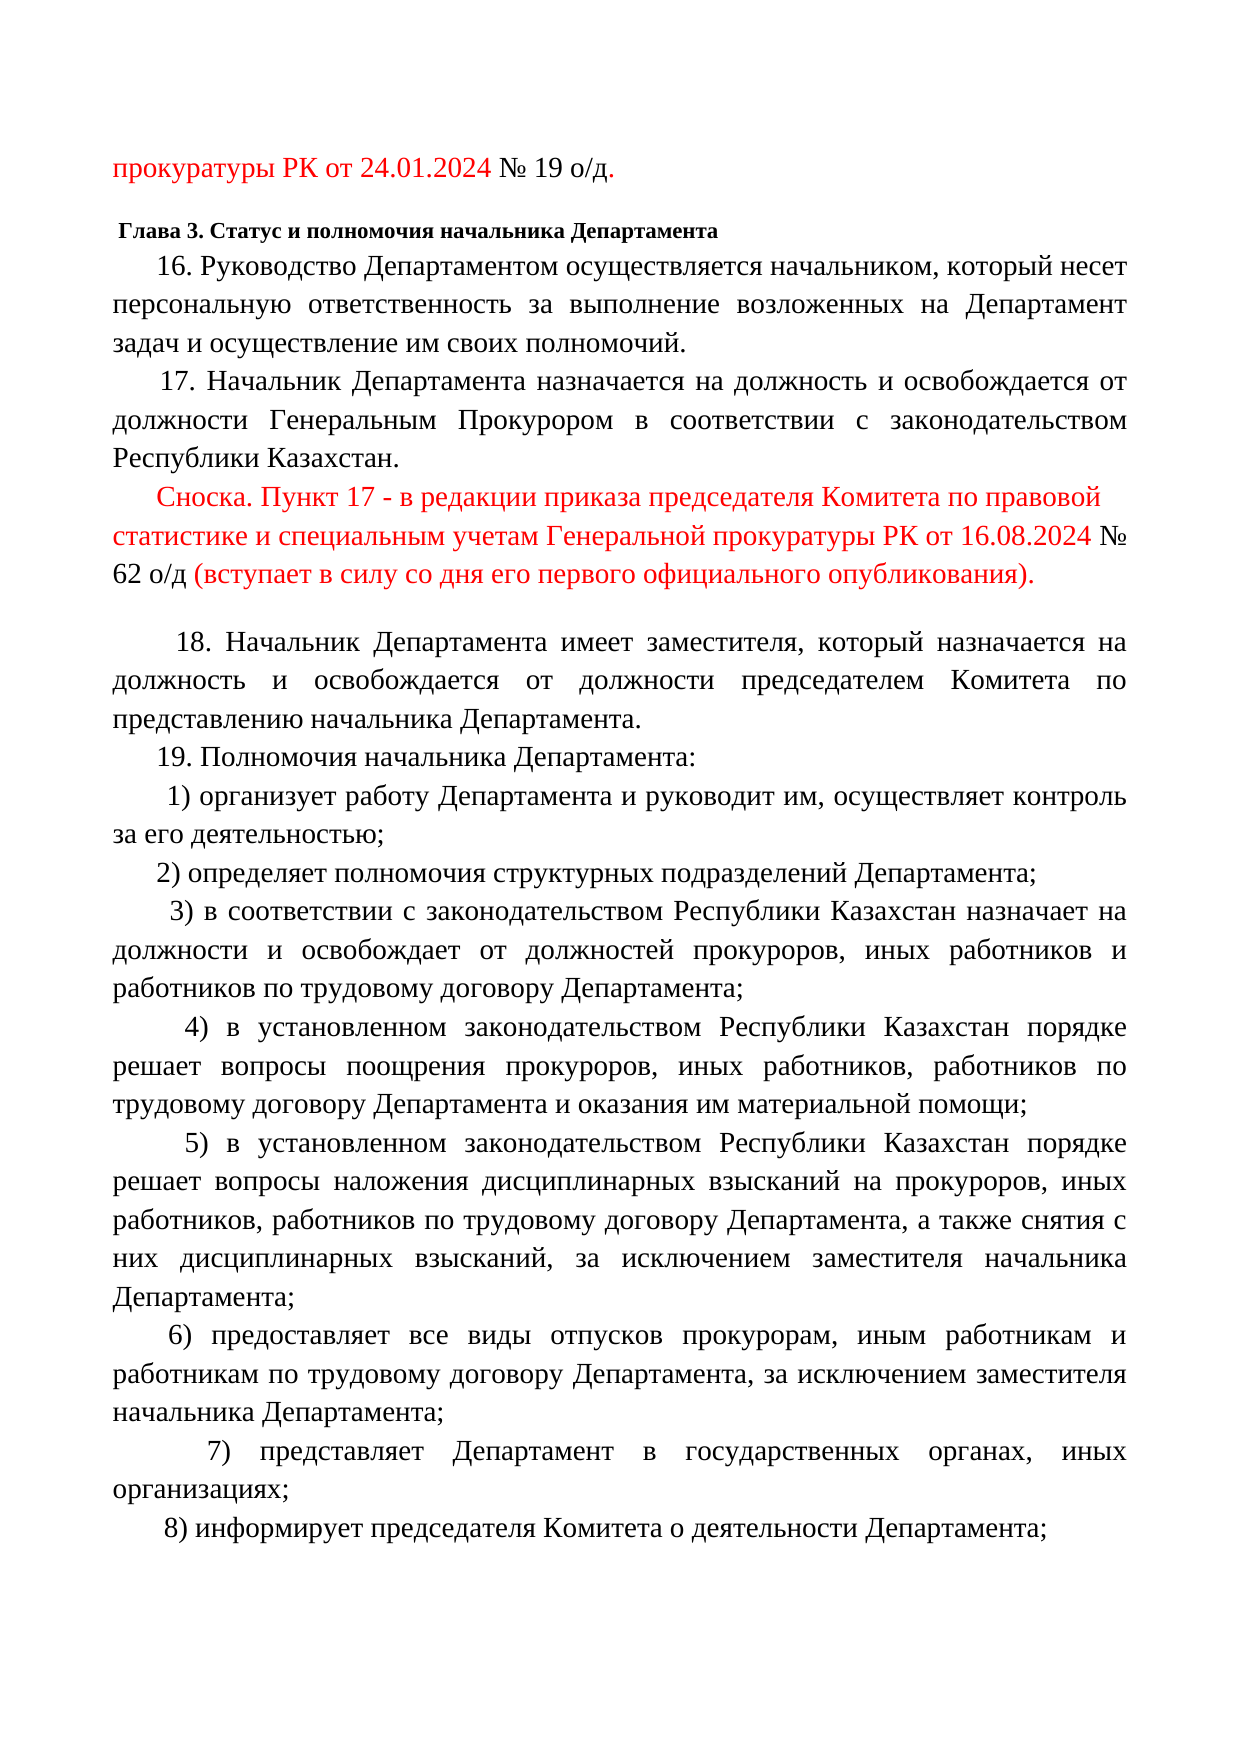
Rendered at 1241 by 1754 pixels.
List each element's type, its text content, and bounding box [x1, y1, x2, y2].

text 19. Полномочия начальника Департамента: [112, 739, 1128, 773]
text 7) представляет Департамент в государственных органах, иных организациях; [112, 1433, 1128, 1505]
text 16. Руководство Департаментом осуществляется начальником, который несет персональную ответственность за выполнение возложенных на Департамент задач и осуществление им своих полномочий. [112, 248, 1128, 358]
text Глава 3. Статус и полномочия начальника Департамента [112, 218, 1128, 244]
text 3) в соответствии с законодательством Республики Казахстан назначает на должности и освобождает от должностей прокуроров, иных работников и работников по трудовому договору Департамента; [112, 893, 1128, 1004]
text 17. Начальник Департамента назначается на должность и освобождается от должности Генеральным Прокурором в соответствии с законодательством Республики Казахстан. [112, 363, 1128, 474]
text 1) организует работу Департамента и руководит им, осуществляет контроль за его деятельностью; [112, 778, 1128, 850]
text 6) предоставляет все виды отпусков прокурорам, иным работникам и работникам по трудовому договору Департамента, за исключением заместителя начальника Департамента; [112, 1317, 1128, 1428]
text 18. Начальник Департамента имеет заместителя, который назначается на должность и освобождается от должности председателем Комитета по представлению начальника Департамента. [112, 624, 1128, 734]
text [112, 150, 1128, 214]
text 2) определяет полномочия структурных подразделений Департамента; [112, 855, 1128, 888]
text Сноска. Пункт 17 - в редакции приказа председателя Комитета по правовой статистике и специальным учетам Генеральной прокуратуры РК от 16.08.2024 № 62 о/д (вступает в силу со дня его первого официального опубликования). [112, 479, 1128, 620]
text 5) в установленном законодательством Республики Казахстан порядке решает вопросы наложения дисциплинарных взысканий на прокуроров, иных работников, работников по трудовому договору Департамента, а также снятия с них дисциплинарных взысканий, за исключением заместителя начальника Департамента; [112, 1125, 1128, 1312]
text 8) информирует председателя Комитета о деятельности Департамента; [112, 1510, 1128, 1544]
text 4) в установленном законодательством Республики Казахстан порядке решает вопросы поощрения прокуроров, иных работников, работников по трудовому договору Департамента и оказания им материальной помощи; [112, 1009, 1128, 1120]
